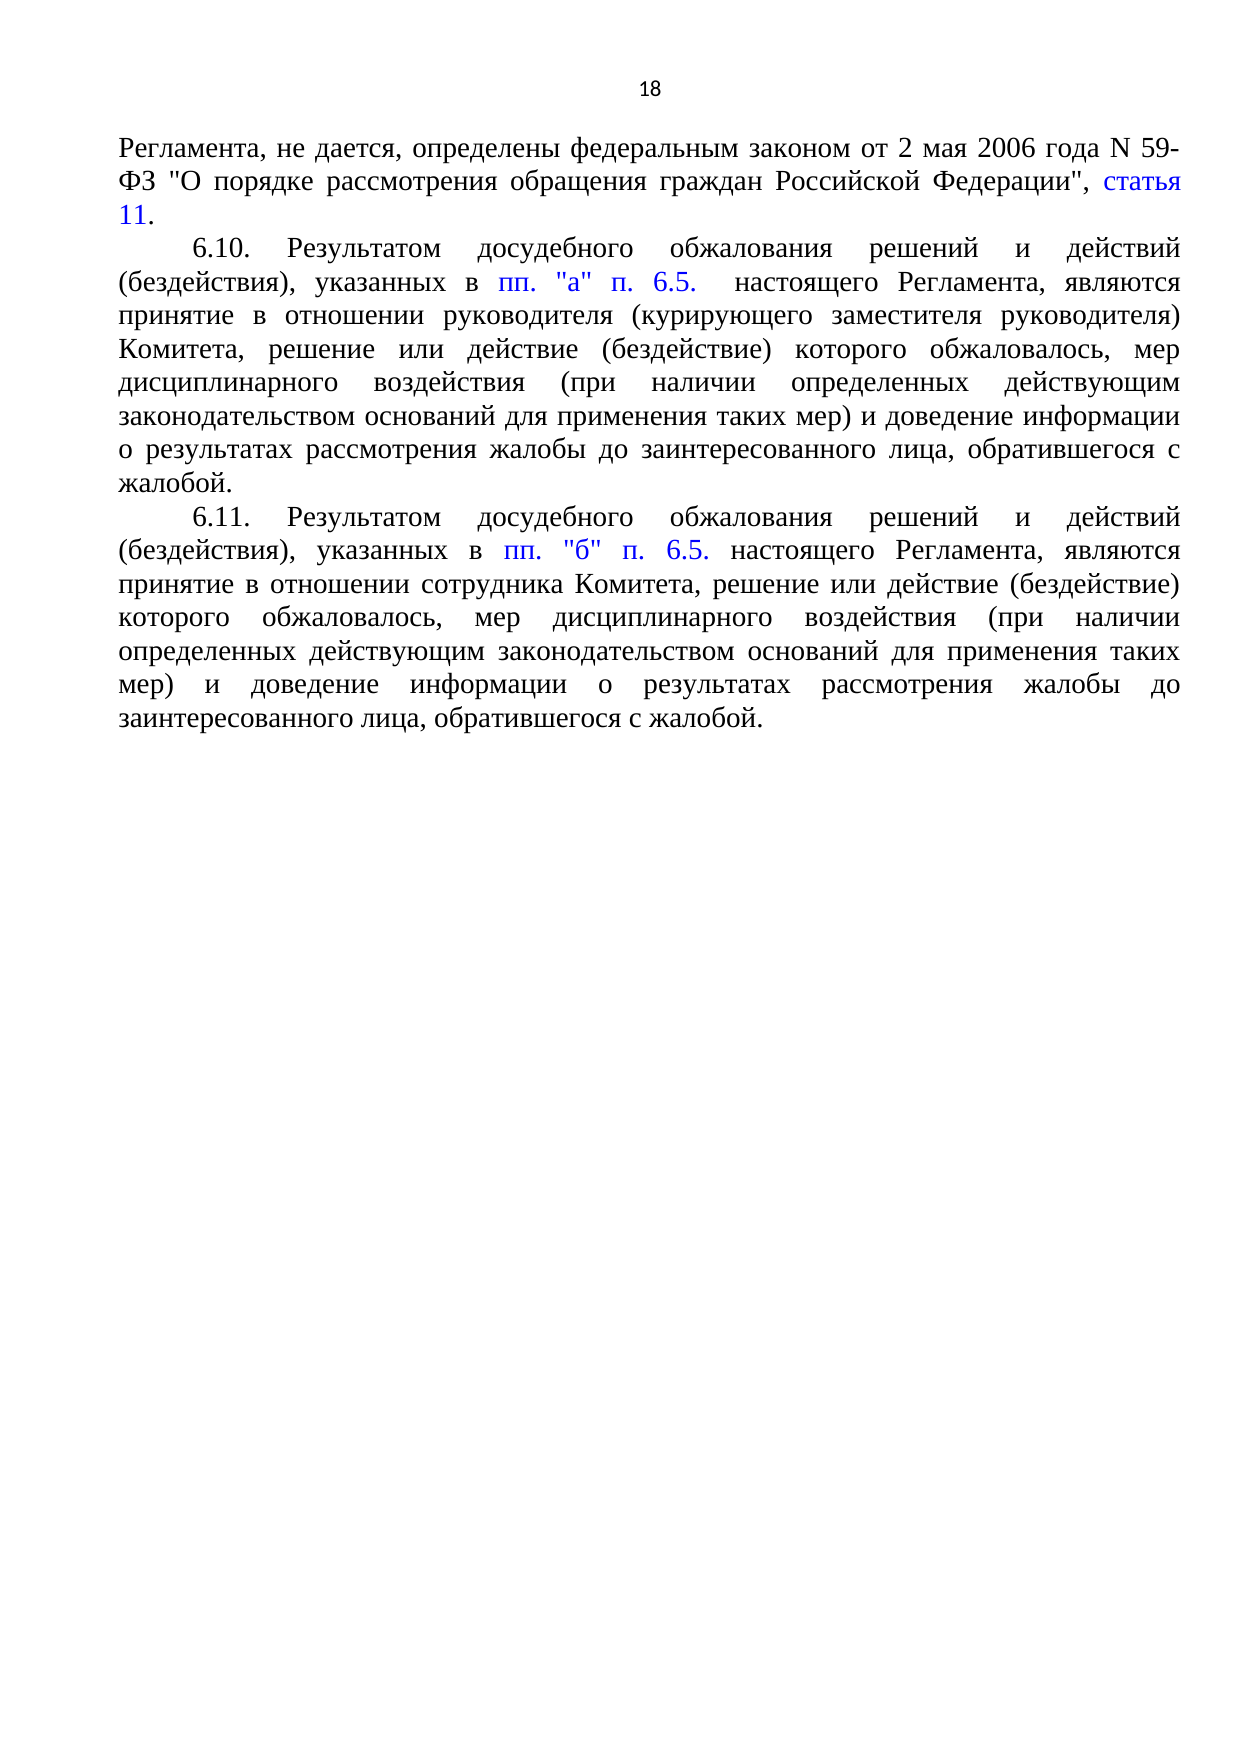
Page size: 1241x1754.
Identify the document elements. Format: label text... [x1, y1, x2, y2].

text 6.11. Результатом досудебного обжалования решений и действий (бездействия), указанных в пп. "б" п. 6.5. настоящего Регламента, являются принятие в отношении сотрудника Комитета, решение или действие (бездействие) которого обжаловалось, мер дисциплинарного воздействия (при наличии определенных действующим законодательством оснований для применения таких мер) и доведение информации о результатах рассмотрения жалобы до заинтересованного лица, обратившегося с жалобой. [118, 499, 1181, 733]
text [118, 130, 1181, 230]
text 6.10. Результатом досудебного обжалования решений и действий (бездействия), указанных в пп. "а" п. 6.5. настоящего Регламента, являются принятие в отношении руководителя (курирующего заместителя руководителя) Комитета, решение или действие (бездействие) которого обжаловалось, мер дисциплинарного воздействия (при наличии определенных действующим законодательством оснований для применения таких мер) и доведение информации о результатах рассмотрения жалобы до заинтересованного лица, обратившегося с жалобой. [118, 230, 1181, 499]
